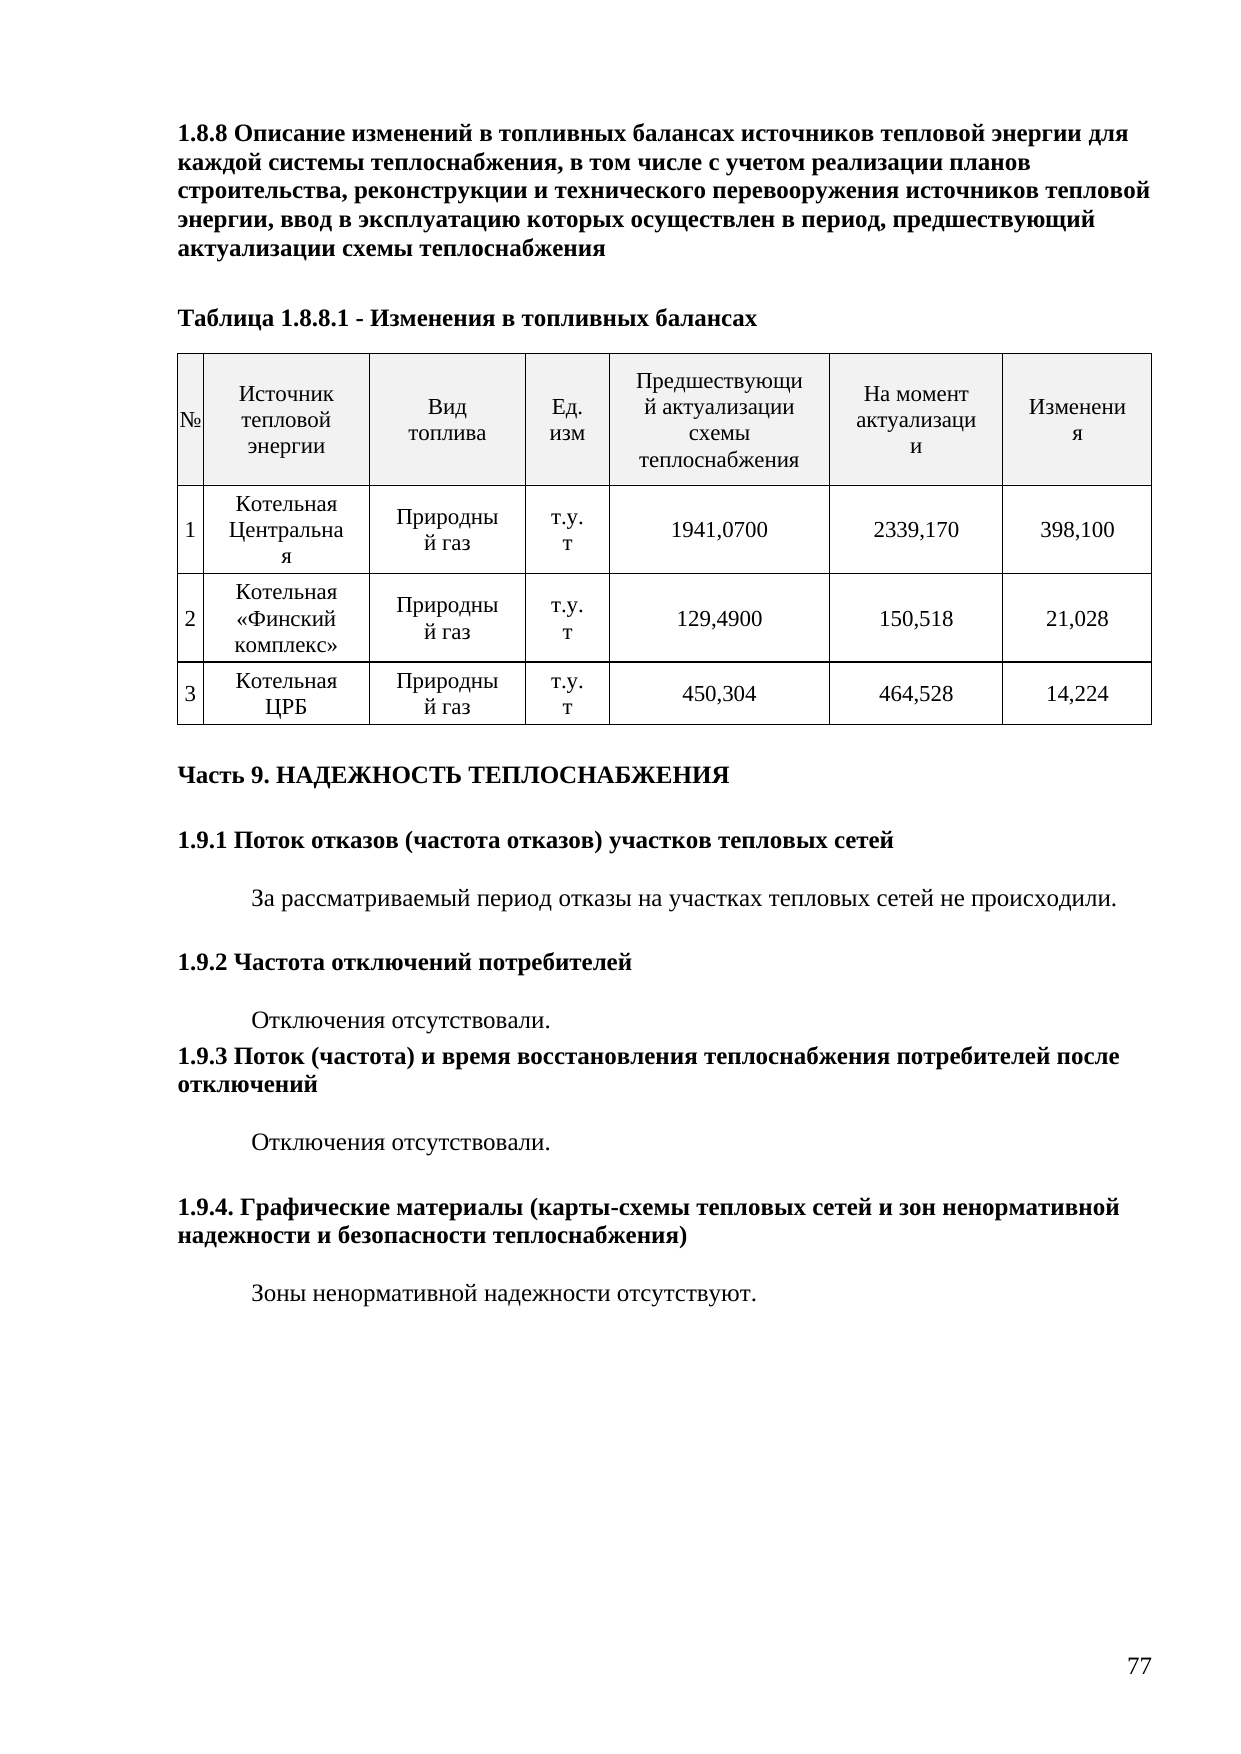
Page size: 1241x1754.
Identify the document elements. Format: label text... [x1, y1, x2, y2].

text Отключения отсутствовали. [177, 1005, 1152, 1034]
text Отключения отсутствовали. [177, 1127, 1152, 1156]
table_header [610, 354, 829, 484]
subtitle 1.9.3 Поток (частота) и время восстановления теплоснабжения потребителей после отключений [177, 1041, 1152, 1098]
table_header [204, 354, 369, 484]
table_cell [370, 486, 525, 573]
subtitle 1.8.8 Описание изменений в топливных балансах источников тепловой энергии для каждой системы теплоснабжения, в том числе с учетом реализации планов строительства, реконструкции и технического перевооружения источников тепловой энергии, ввод в эксплуатацию которых осуществлен в период, предшествующий актуализации схемы теплоснабжения [177, 118, 1152, 262]
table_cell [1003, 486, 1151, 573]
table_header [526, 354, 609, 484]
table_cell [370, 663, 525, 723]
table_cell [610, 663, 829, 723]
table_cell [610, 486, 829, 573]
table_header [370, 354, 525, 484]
subtitle Часть 9. НАДЕЖНОСТЬ ТЕПЛОСНАБЖЕНИЯ [177, 761, 1152, 789]
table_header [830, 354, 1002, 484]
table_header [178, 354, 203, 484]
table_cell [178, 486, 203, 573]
subtitle 1.9.1 Поток отказов (частота отказов) участков тепловых сетей [177, 825, 1152, 854]
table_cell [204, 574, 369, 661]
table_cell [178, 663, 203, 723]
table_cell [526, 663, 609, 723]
text За рассматриваемый период отказы на участках тепловых сетей не происходили. [177, 883, 1152, 911]
subtitle 1.9.4. Графические материалы (карты-схемы тепловых сетей и зон ненормативной надежности и безопасности теплоснабжения) [177, 1192, 1152, 1249]
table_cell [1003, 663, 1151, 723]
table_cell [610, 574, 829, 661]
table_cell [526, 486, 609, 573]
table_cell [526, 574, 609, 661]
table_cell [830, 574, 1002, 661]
subtitle 1.9.2 Частота отключений потребителей [177, 947, 1152, 976]
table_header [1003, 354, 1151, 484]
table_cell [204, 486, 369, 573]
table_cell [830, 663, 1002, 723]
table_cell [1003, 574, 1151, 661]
text Зоны ненормативной надежности отсутствуют. [177, 1278, 1152, 1307]
text Таблица 1.8.8.1 - Изменения в топливных балансах [177, 303, 1152, 332]
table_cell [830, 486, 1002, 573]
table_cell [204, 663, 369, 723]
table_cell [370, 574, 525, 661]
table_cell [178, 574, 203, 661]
